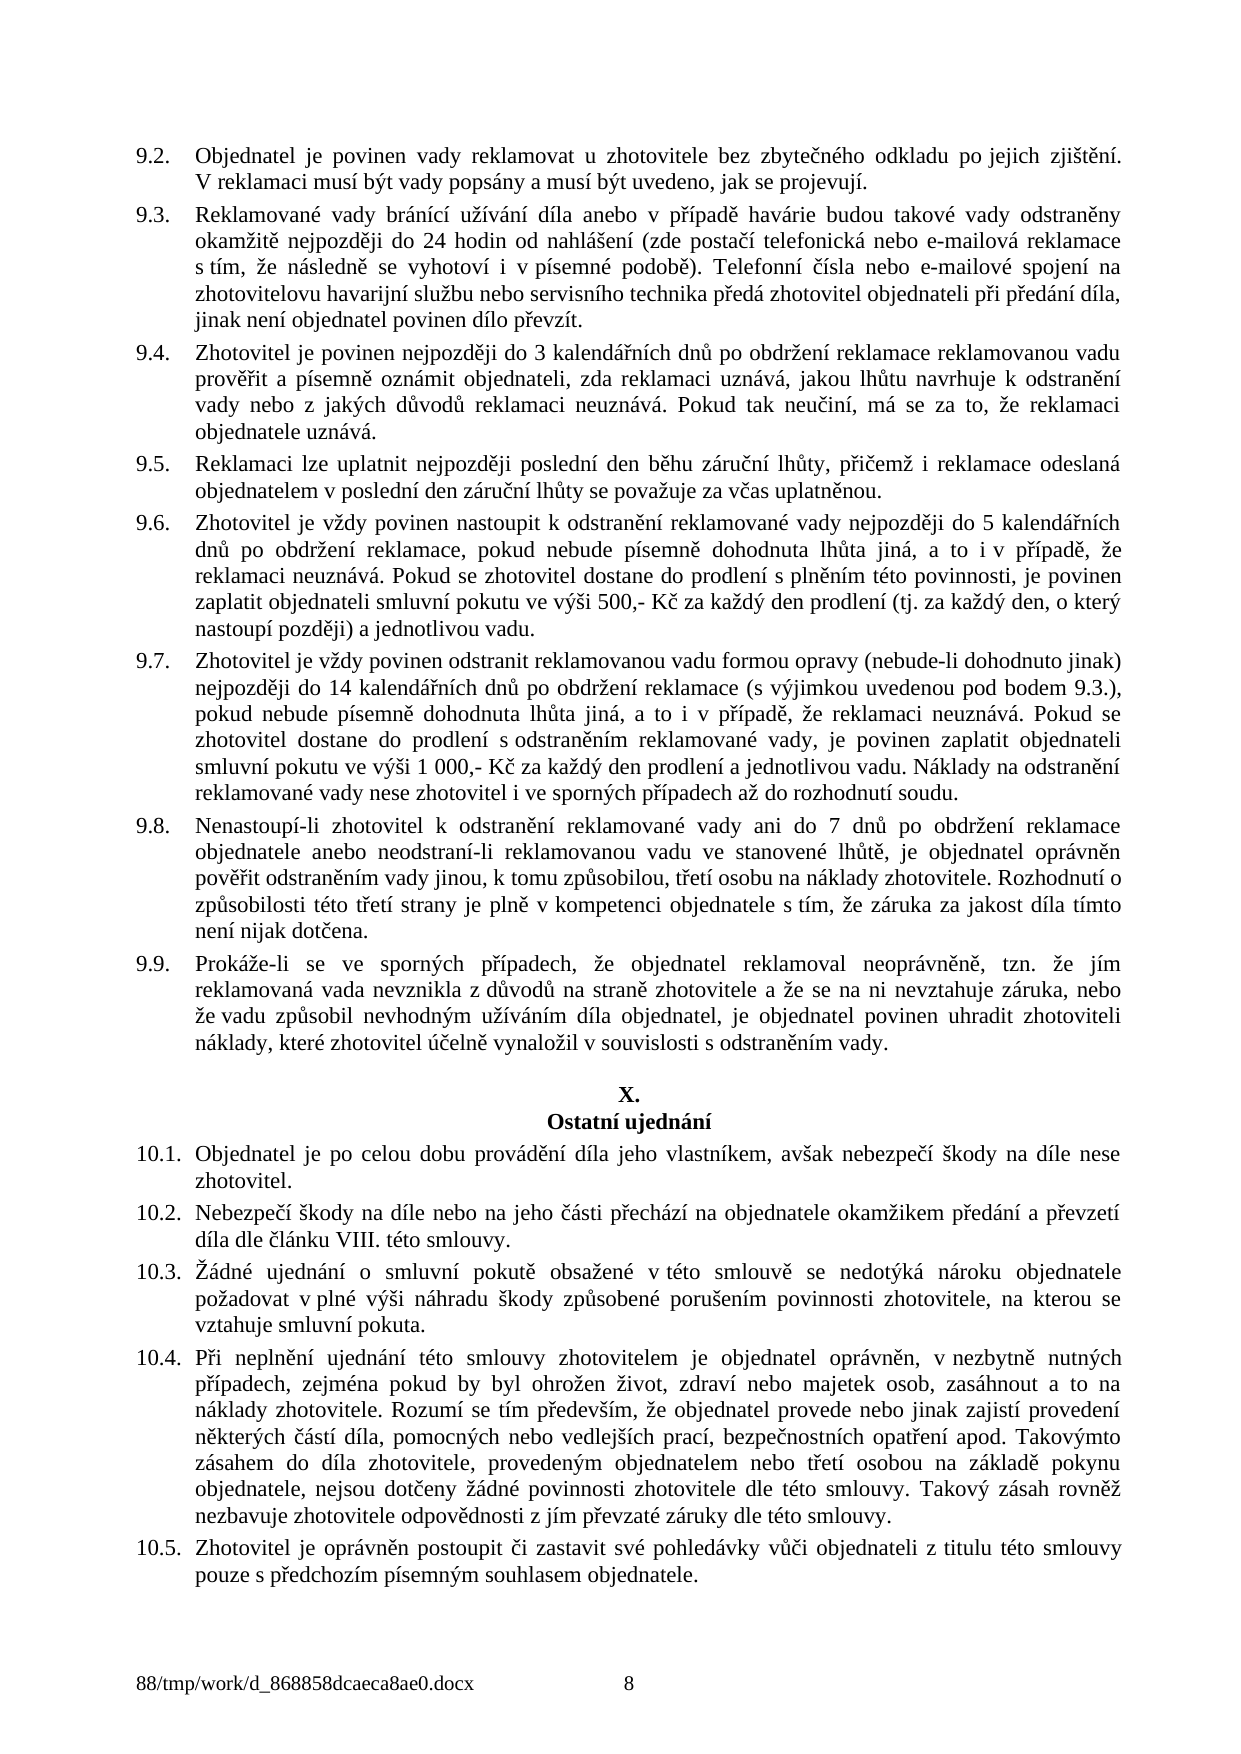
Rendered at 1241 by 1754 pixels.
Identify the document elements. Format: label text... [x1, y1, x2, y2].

subtitle Zhotovitel je oprávněn postoupit či zastavit své pohledávky vůči objednateli z titulu této smlouvy pouze s předchozím písemným souhlasem objednatele. [136, 1534, 1122, 1587]
subtitle Při neplnění ujednání této smlouvy zhotovitelem je objednatel oprávněn, v nezbytně nutných případech, zejména pokud by byl ohrožen život, zdraví nebo majetek osob, zasáhnout a to na náklady zhotovitele. Rozumí se tím především, že objednatel provede nebo jinak zajistí provedení některých částí díla, pomocných nebo vedlejších prací, bezpečnostních opatření apod. Takovýmto zásahem do díla zhotovitele, provedeným objednatelem nebo třetí osobou na základě pokynu objednatele, nejsou dotčeny žádné povinnosti zhotovitele dle této smlouvy. Takový zásah rovněž nezbavuje zhotovitele odpovědnosti z jím převzaté záruky dle této smlouvy. [136, 1344, 1122, 1528]
list Zhotovitel je povinen nejpozději do 3 kalendářních dnů po obdržení reklamace reklamovanou vadu prověřit a písemně oznámit objednateli, zda reklamaci uznává, jakou lhůtu navrhuje k odstranění vady nebo z jakých důvodů reklamaci neuznává. Pokud tak neučiní, má se za to, že reklamaci objednatele uznává. [136, 339, 1122, 444]
list Objednatel je povinen vady reklamovat u zhotovitele bez zbytečného odkladu po jejich zjištění. V reklamaci musí být vady popsány a musí být uvedeno, jak se projevují. [136, 142, 1122, 194]
list Reklamaci lze uplatnit nejpozději poslední den běhu záruční lhůty, přičemž i reklamace odeslaná objednatelem v poslední den záruční lhůty se považuje za včas uplatněnou. [136, 450, 1122, 503]
list Prokáže-li se ve sporných případech, že objednatel reklamoval neoprávněně, tzn. že jím reklamovaná vada nevznikla z důvodů na straně zhotovitele a že se na ni nevztahuje záruka, nebo že vadu způsobil nevhodným užíváním díla objednatel, je objednatel povinen uhradit zhotoviteli náklady, které zhotovitel účelně vynaložil v souvislosti s odstraněním vady. [136, 950, 1122, 1055]
list Nenastoupí-li zhotovitel k odstranění reklamované vady ani do 7 dnů po obdržení reklamace objednatele anebo neodstraní-li reklamovanou vadu ve stanovené lhůtě, je objednatel oprávněn pověřit odstraněním vady jinou, k tomu způsobilou, třetí osobu na náklady zhotovitele. Rozhodnutí o způsobilosti této třetí strany je plně v kompetenci objednatele s tím, že záruka za jakost díla tímto není nijak dotčena. [136, 812, 1122, 943]
list Reklamované vady bránící užívání díla anebo v případě havárie budou takové vady odstraněny okamžitě nejpozději do 24 hodin od nahlášení (zde postačí telefonická nebo e-mailová reklamace s tím, že následně se vyhotoví i v písemné podobě). Telefonní čísla nebo e-mailové spojení na zhotovitelovu havarijní službu nebo servisního technika předá zhotovitel objednateli při předání díla, jinak není objednatel povinen dílo převzít. [136, 201, 1122, 332]
subtitle Žádné ujednání o smluvní pokutě obsažené v této smlouvě se nedotýká nároku objednatele požadovat v plné výši náhradu škody způsobené porušením povinnosti zhotovitele, na kterou se vztahuje smluvní pokuta. [136, 1258, 1122, 1337]
list Zhotovitel je vždy povinen odstranit reklamovanou vadu formou opravy (nebude-li dohodnuto jinak) nejpozději do 14 kalendářních dnů po obdržení reklamace (s výjimkou uvedenou pod bodem 9.3.), pokud nebude písemně dohodnuta lhůta jiná, a to i v případě, že reklamaci neuznává. Pokud se zhotovitel dostane do prodlení s odstraněním reklamované vady, je povinen zaplatit objednateli smluvní pokutu ve výši 1 000,- Kč za každý den prodlení a jednotlivou vadu. Náklady na odstranění reklamované vady nese zhotovitel i ve sporných případech až do rozhodnutí soudu. [136, 647, 1122, 806]
subtitle Nebezpečí škody na díle nebo na jeho části přechází na objednatele okamžikem předání a převzetí díla dle článku VIII. této smlouvy. [136, 1199, 1122, 1252]
subtitle ostatní ujednání [136, 1108, 1122, 1134]
subtitle Objednatel je po celou dobu provádění díla jeho vlastníkem, avšak nebezpečí škody na díle nese zhotovitel. [136, 1141, 1122, 1193]
list Zhotovitel je vždy povinen nastoupit k odstranění reklamované vady nejpozději do 5 kalendářních dnů po obdržení reklamace, pokud nebude písemně dohodnuta lhůta jiná, a to i v případě, že reklamaci neuznává. Pokud se zhotovitel dostane do prodlení s plněním této povinnosti, je povinen zaplatit objednateli smluvní pokutu ve výši 500,- Kč za každý den prodlení (tj. za každý den, o který nastoupí později) a jednotlivou vadu. [136, 509, 1122, 641]
subtitle X. [136, 1082, 1122, 1108]
